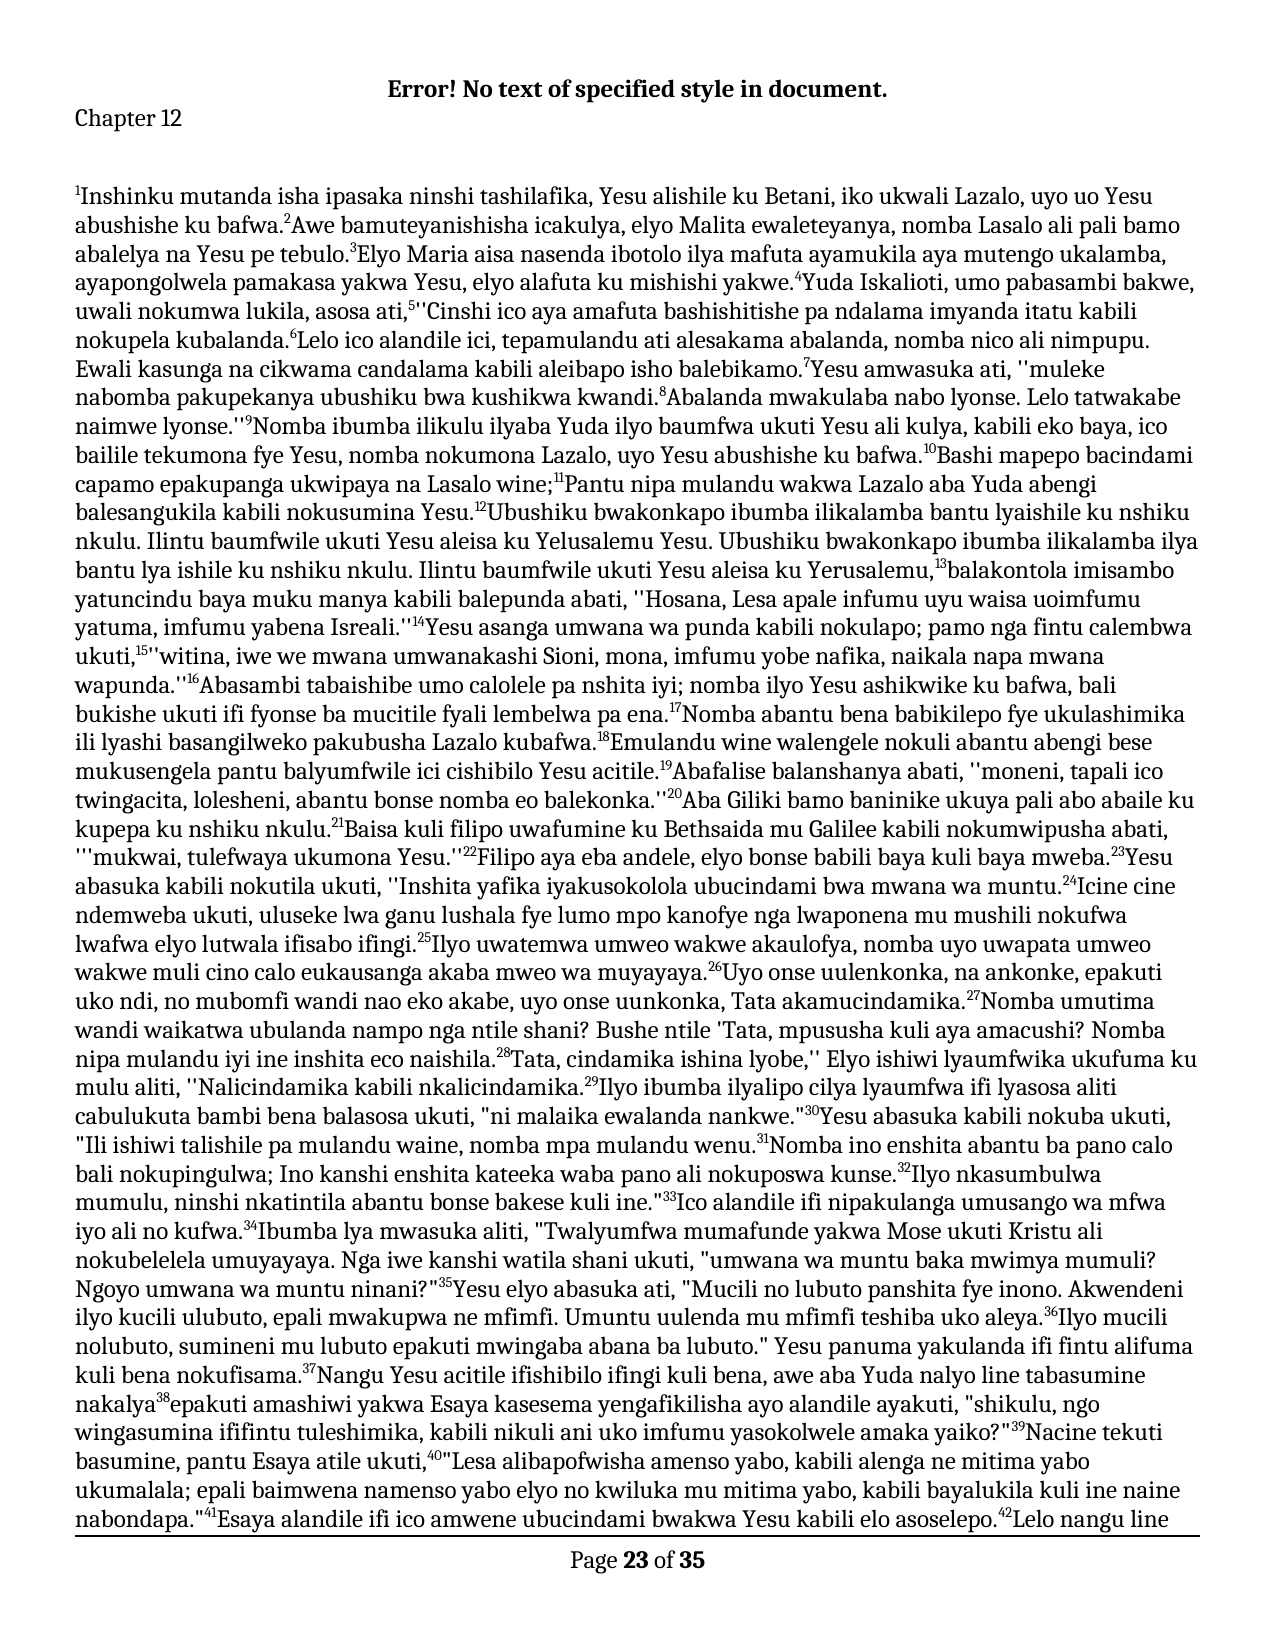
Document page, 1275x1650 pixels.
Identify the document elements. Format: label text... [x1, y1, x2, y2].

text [75, 182, 1200, 1535]
text Chapter 12 [75, 104, 1200, 161]
